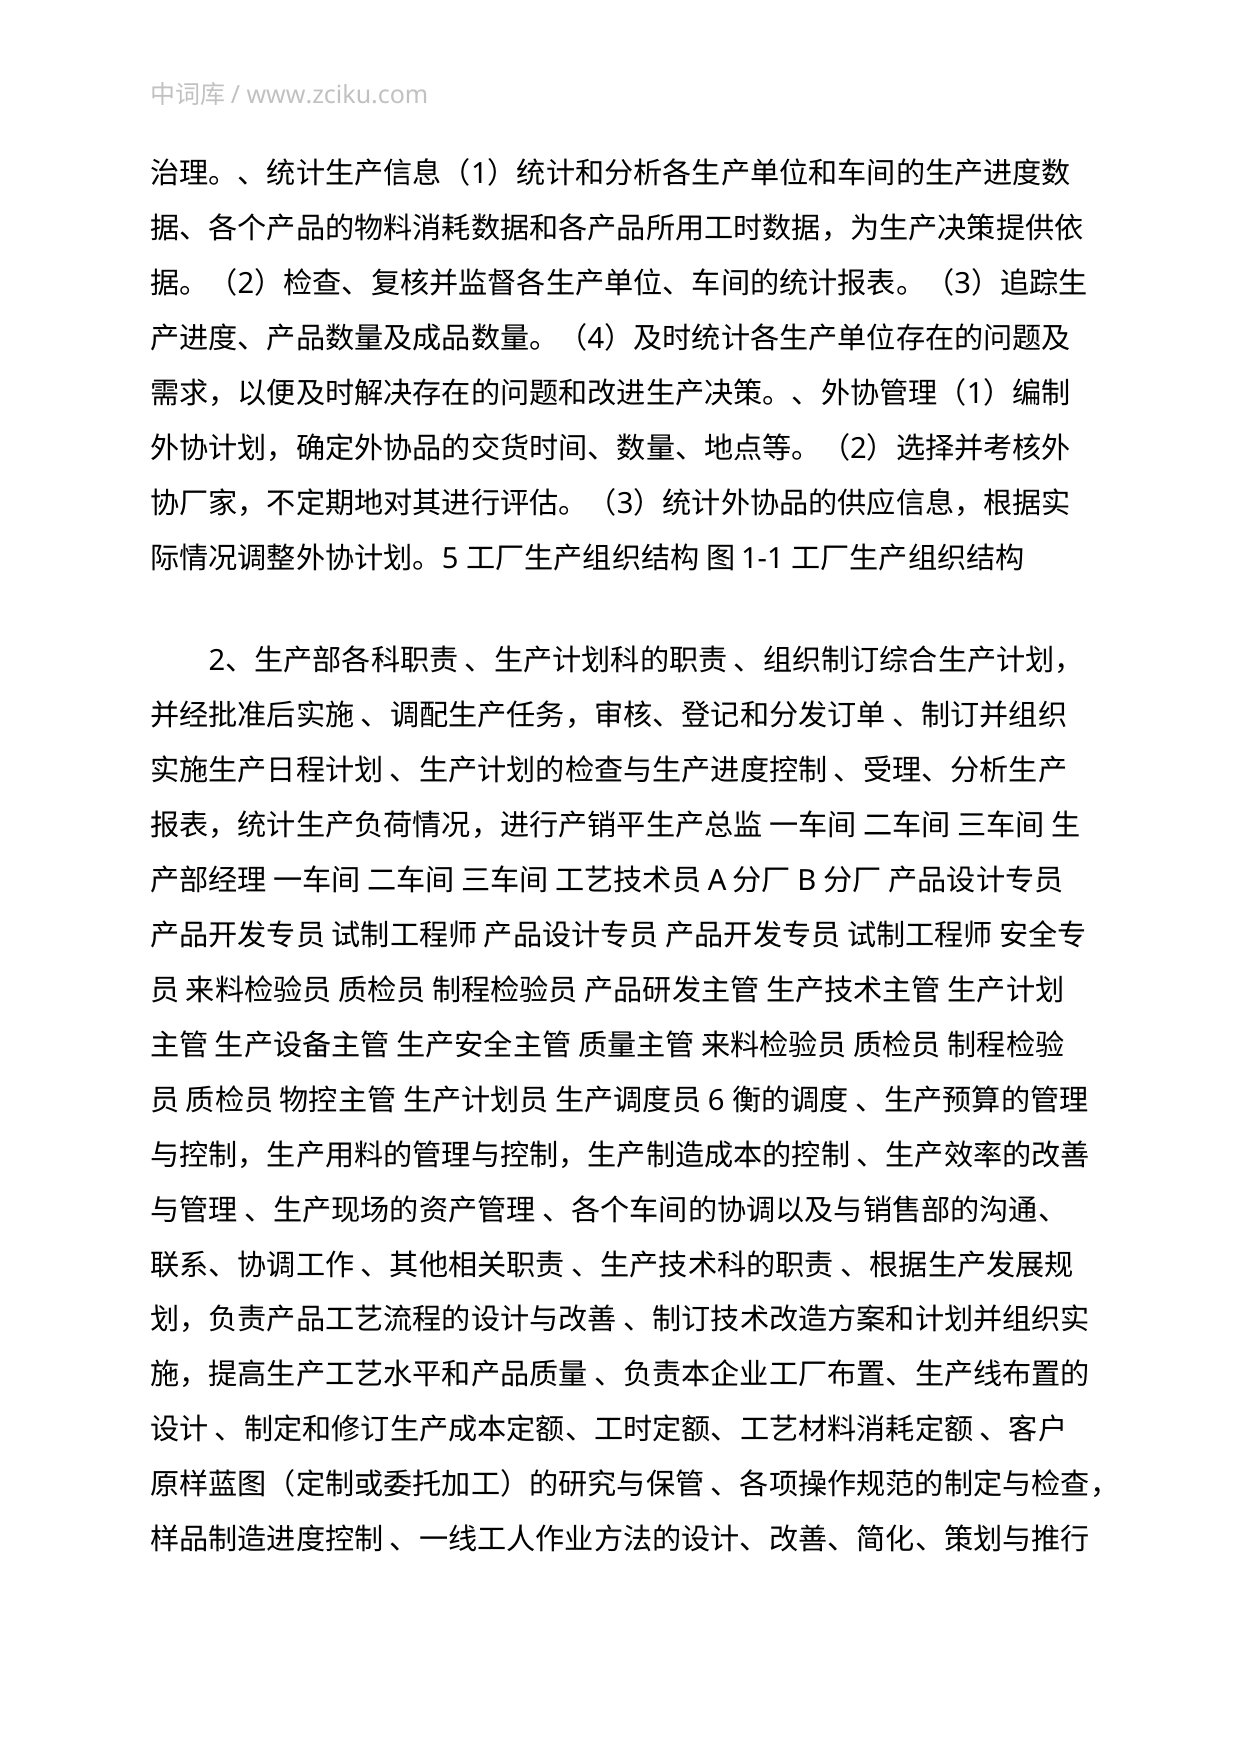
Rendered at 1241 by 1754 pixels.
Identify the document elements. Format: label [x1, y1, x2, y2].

text [150, 637, 1090, 1558]
text [150, 150, 1090, 577]
